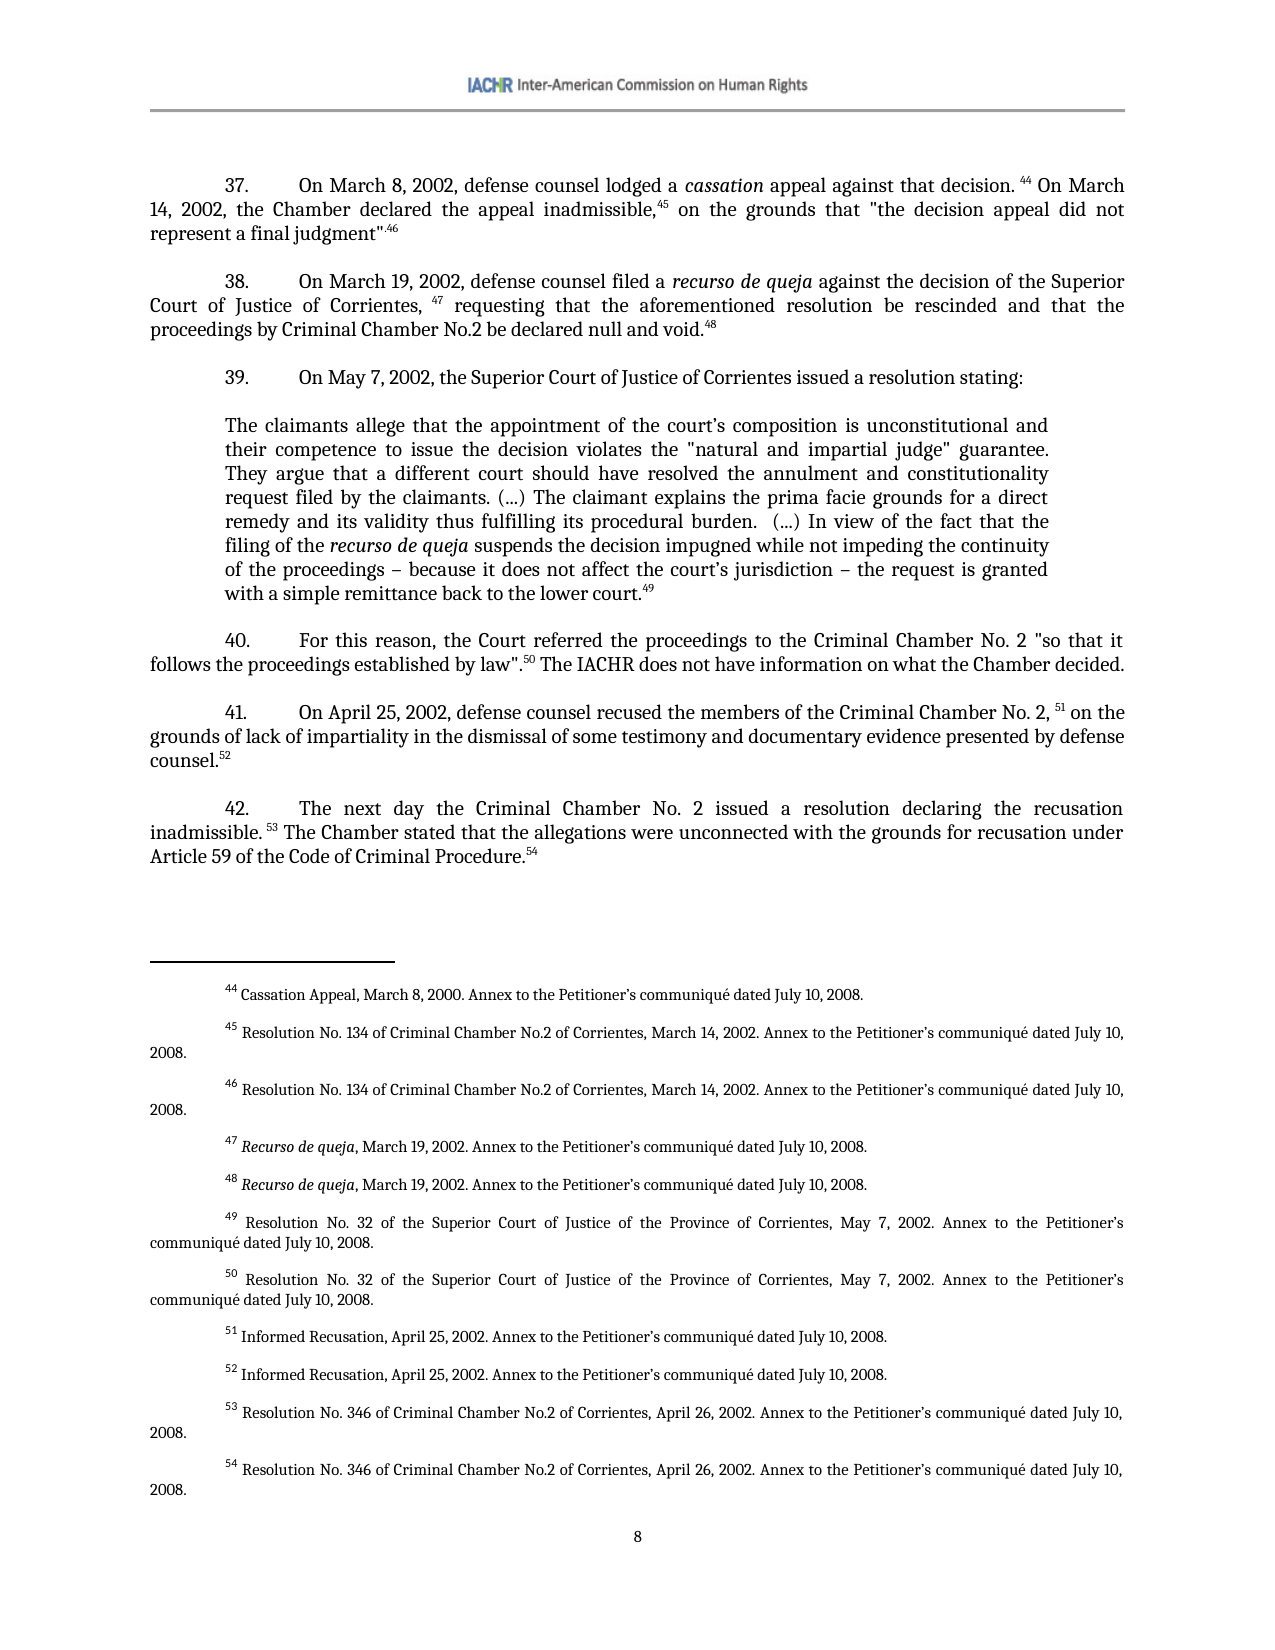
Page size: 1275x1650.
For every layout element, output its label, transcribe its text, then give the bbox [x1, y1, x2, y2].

list On April 25, 2002, defense counsel recused the members of the Criminal Chamber No. 2, on the grounds of lack of impartiality in the dismissal of some testimony and documentary evidence presented by defense counsel. [150, 701, 1125, 773]
list On May 7, 2002, the Superior Court of Justice of Corrientes issued a resolution stating: [150, 366, 1125, 389]
text The claimants allege that the appointment of the court’s composition is unconstitutional and their competence to issue the decision violates the "natural and impartial judge" guarantee. They argue that a different court should have resolved the annulment and constitutionality request filed by the claimants. (...) The claimant explains the prima facie grounds for a direct remedy and its validity thus fulfilling its procedural burden. (...) In view of the fact that the filing of the recurso de queja suspends the decision impugned while not impeding the continuity of the proceedings – because it does not affect the court’s jurisdiction – the request is granted with a simple remittance back to the lower court. [225, 413, 1050, 605]
list For this reason, the Court referred the proceedings to the Criminal Chamber No. 2 "so that it follows the proceedings established by law". The IACHR does not have information on what the Chamber decided. [150, 629, 1125, 677]
picture [456, 74, 819, 95]
list On March 8, 2002, defense counsel lodged a cassation appeal against that decision. On March 14, 2002, the Chamber declared the appeal inadmissible, on the grounds that "the decision appeal did not represent a final judgment". [150, 174, 1125, 246]
list The next day the Criminal Chamber No. 2 issued a resolution declaring the recusation inadmissible. The Chamber stated that the allegations were unconnected with the grounds for recusation under Article 59 of the Code of Criminal Procedure. [150, 797, 1125, 869]
list On March 19, 2002, defense counsel filed a recurso de queja against the decision of the Superior Court of Justice of Corrientes, requesting that the aforementioned resolution be rescinded and that the proceedings by Criminal Chamber No.2 be declared null and void. [150, 270, 1125, 342]
